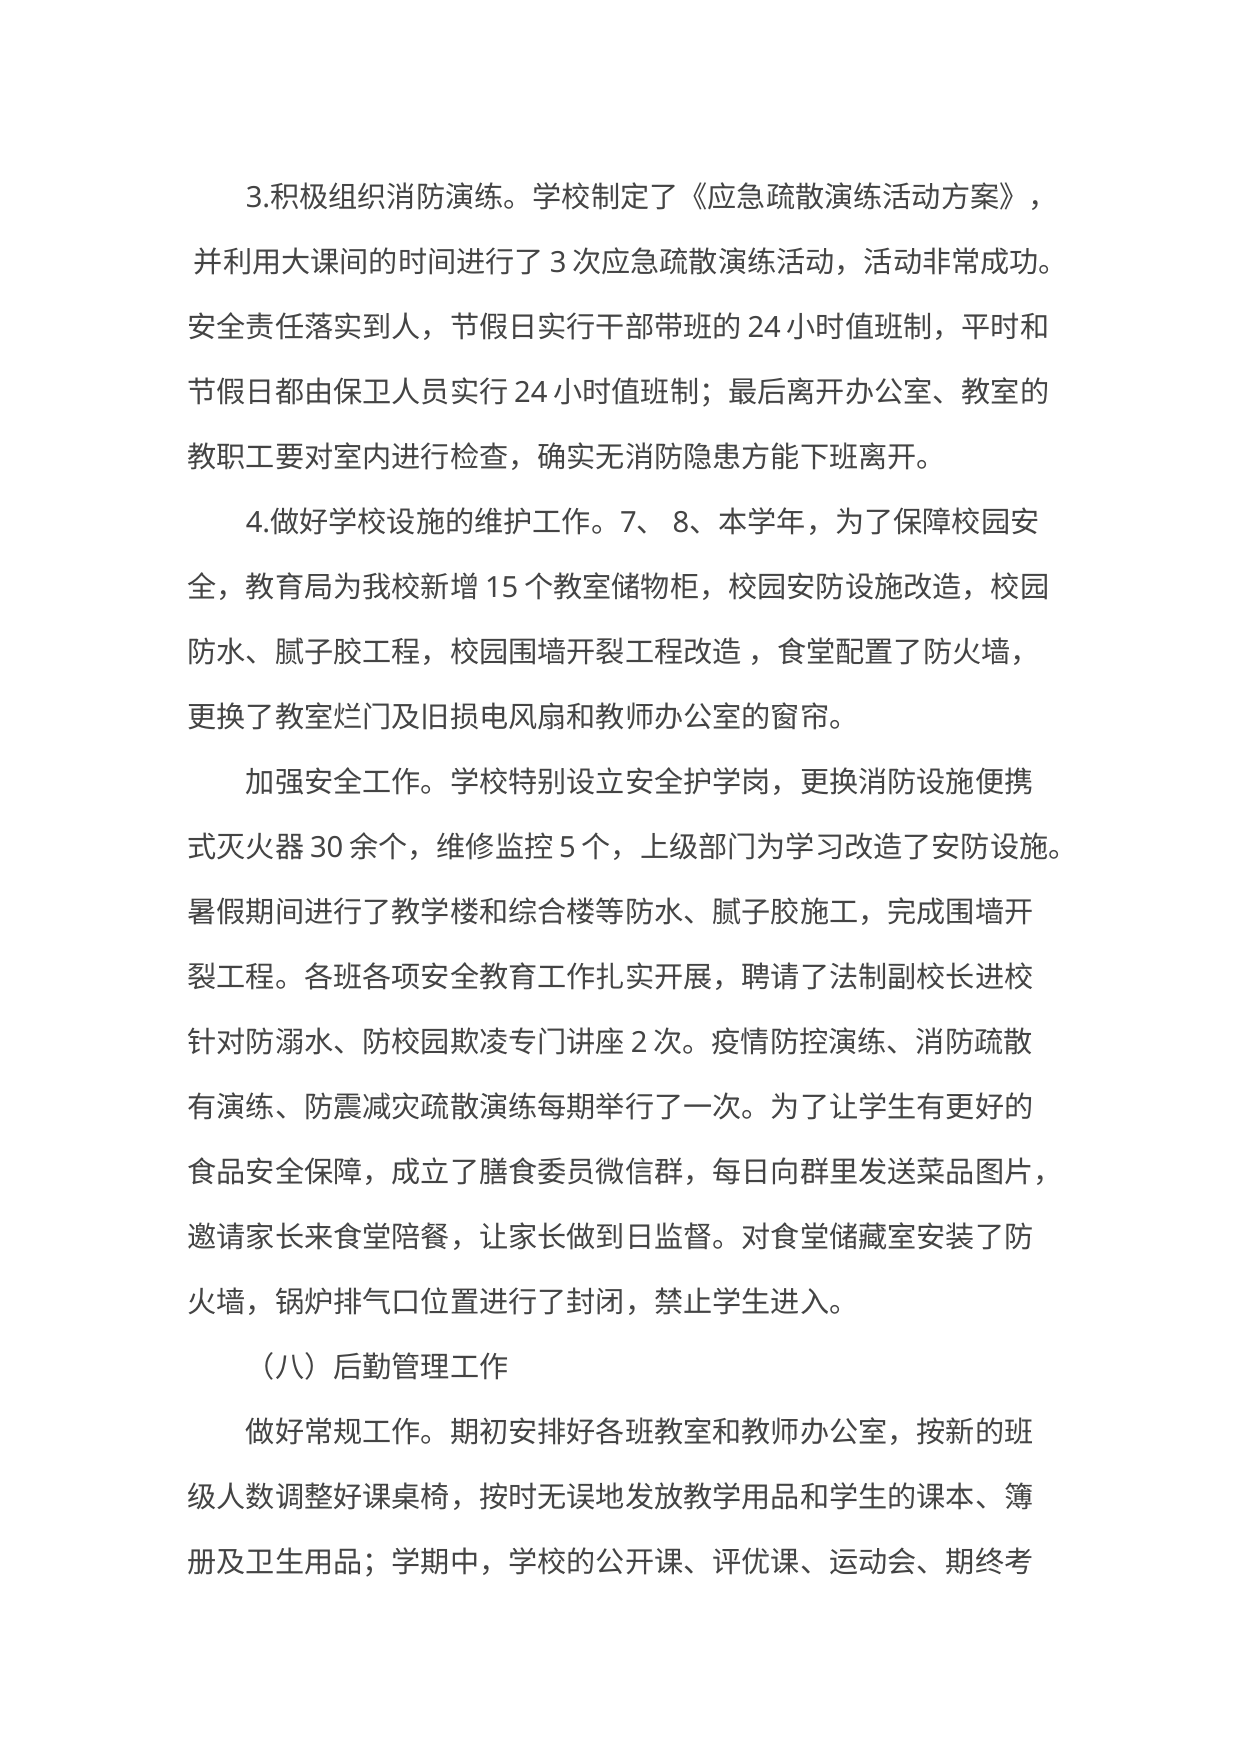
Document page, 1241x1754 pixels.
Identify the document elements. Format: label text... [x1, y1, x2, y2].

text （八）后勤管理工作 [187, 1332, 1053, 1397]
text 4.做好学校设施的维护工作。7、 8、本学年，为了保障校园安全，教育局为我校新增15个教室储物柜，校园安防设施改造，校园防水、腻子胶工程，校园围墙开裂工程改造 ，食堂配置了防火墙，更换了教室烂门及旧损电风扇和教师办公室的窗帘。 [187, 487, 1053, 747]
text 加强安全工作。学校特别设立安全护学岗，更换消防设施便携式灭火器30余个，维修监控5个，上级部门为学习改造了安防设施。暑假期间进行了教学楼和综合楼等防水、腻子胶施工，完成围墙开裂工程。各班各项安全教育工作扎实开展，聘请了法制副校长进校针对防溺水、防校园欺凌专门讲座2次。疫情防控演练、消防疏散有演练、防震减灾疏散演练每期举行了一次。为了让学生有更好的食品安全保障，成立了膳食委员微信群，每日向群里发送菜品图片，邀请家长来食堂陪餐，让家长做到日监督。对食堂储藏室安装了防火墙，锅炉排气口位置进行了封闭，禁止学生进入。 [187, 747, 1053, 826]
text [187, 1397, 1053, 1592]
text 加强安全工作。学校特别设立安全护学岗，更换消防设施便携式灭火器30余个，维修监控5个，上级部门为学习改造了安防设施。暑假期间进行了教学楼和综合楼等防水、腻子胶施工，完成围墙开裂工程。各班各项安全教育工作扎实开展，聘请了法制副校长进校针对防溺水、防校园欺凌专门讲座2次。疫情防控演练、消防疏散有演练、防震减灾疏散演练每期举行了一次。为了让学生有更好的食品安全保障，成立了膳食委员微信群，每日向群里发送菜品图片，邀请家长来食堂陪餐，让家长做到日监督。对食堂储藏室安装了防火墙，锅炉排气口位置进行了封闭，禁止学生进入。 [187, 866, 1053, 1148]
text 3.积极组织消防演练。学校制定了《应急疏散演练活动方案》， 并利用大课间的时间进行了3次应急疏散演练活动，活动非常成功。安全责任落实到人，节假日实行干部带班的24小时值班制，平时和节假日都由保卫人员实行24小时值班制；最后离开办公室、教室的教职工要对室内进行检查，确实无消防隐患方能下班离开。 [187, 162, 1053, 487]
text 加强安全工作。学校特别设立安全护学岗，更换消防设施便携式灭火器30余个，维修监控5个，上级部门为学习改造了安防设施。暑假期间进行了教学楼和综合楼等防水、腻子胶施工，完成围墙开裂工程。各班各项安全教育工作扎实开展，聘请了法制副校长进校针对防溺水、防校园欺凌专门讲座2次。疫情防控演练、消防疏散有演练、防震减灾疏散演练每期举行了一次。为了让学生有更好的食品安全保障，成立了膳食委员微信群，每日向群里发送菜品图片，邀请家长来食堂陪餐，让家长做到日监督。对食堂储藏室安装了防火墙，锅炉排气口位置进行了封闭，禁止学生进入。 [187, 1191, 1053, 1332]
